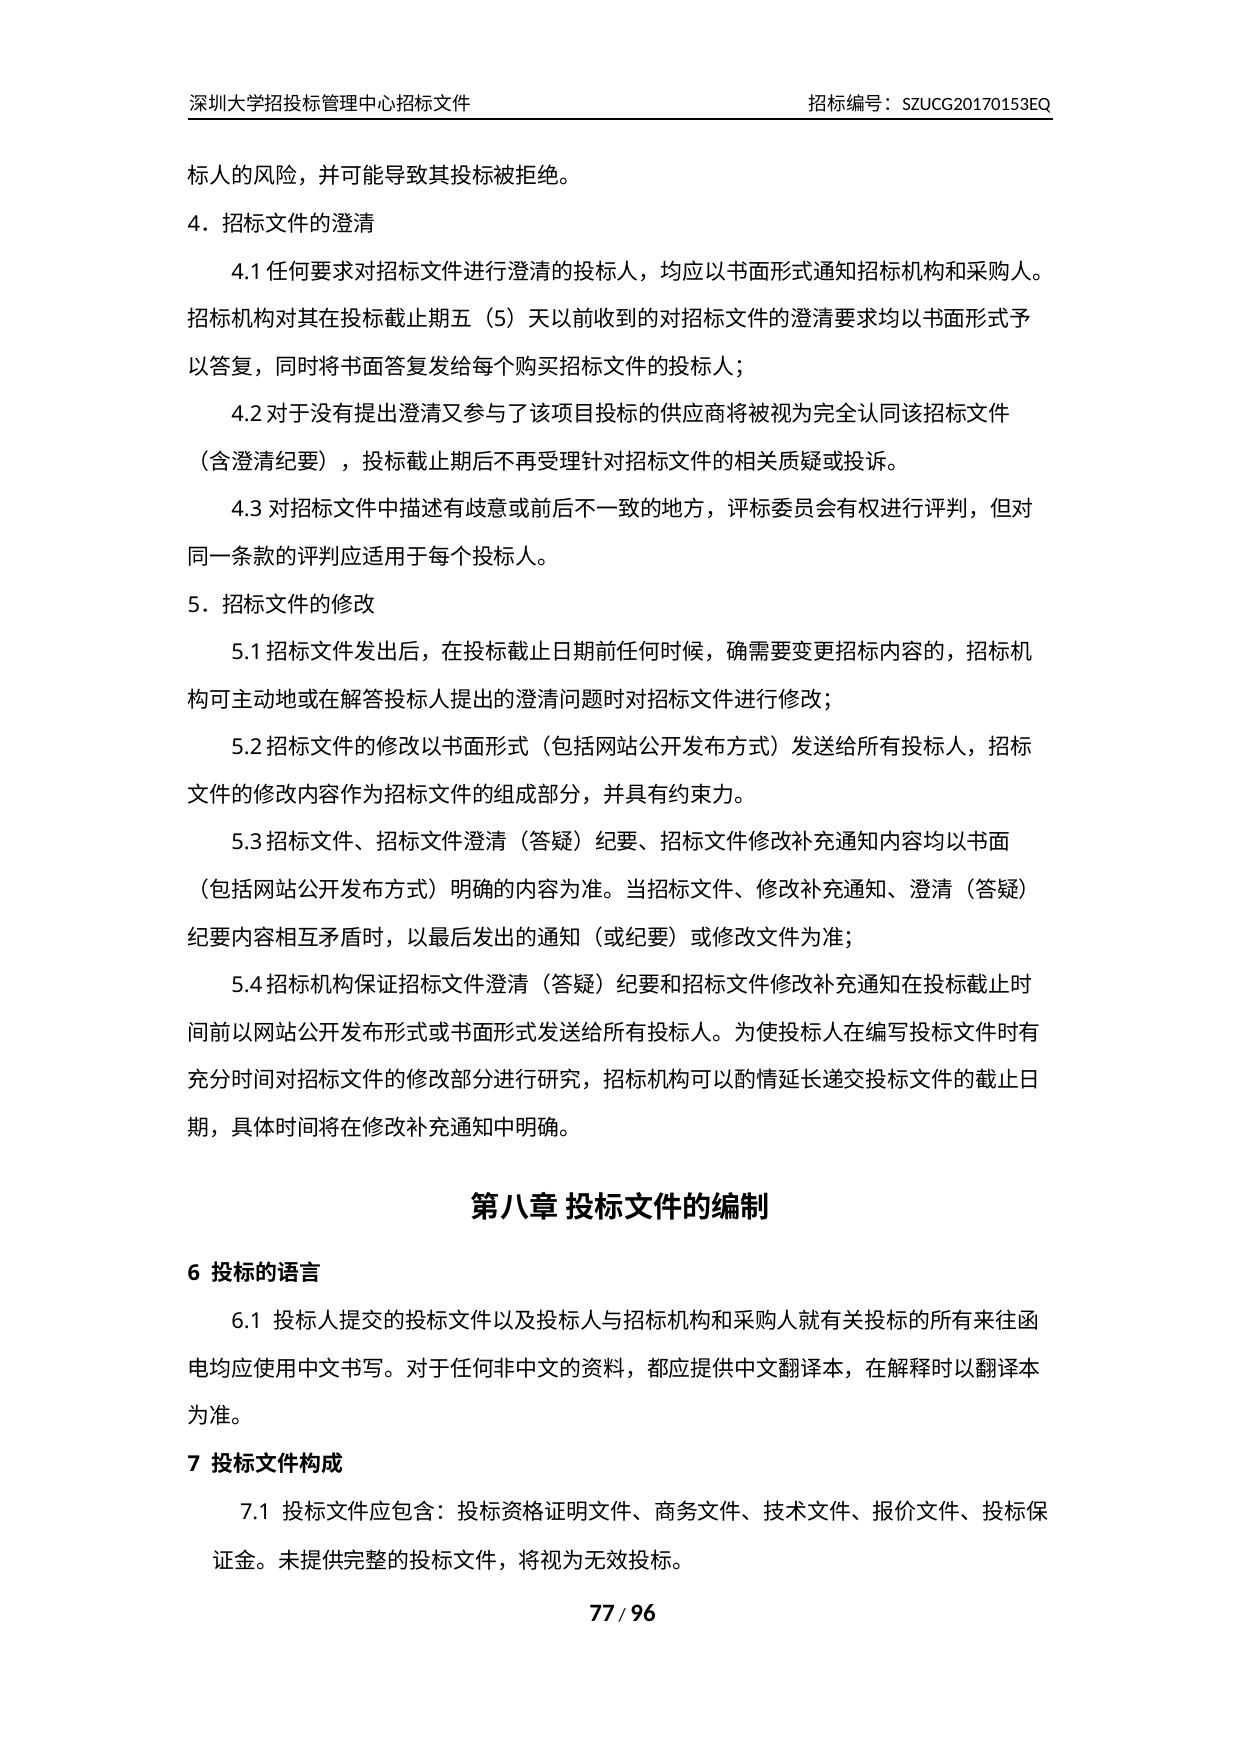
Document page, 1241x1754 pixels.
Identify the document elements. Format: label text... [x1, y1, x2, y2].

text 4．招标文件的澄清 [187, 206, 1053, 238]
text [187, 158, 1053, 190]
subtitle 第八章 投标文件的编制 [187, 1173, 1053, 1238]
text 4.3 对招标文件中描述有歧意或前后不一致的地方，评标委员会有权进行评判，但对同一条款的评判应适用于每个投标人。 [187, 491, 1053, 571]
text 5.4招标机构保证招标文件澄清（答疑）纪要和招标文件修改补充通知在投标截止时间前以网站公开发布形式或书面形式发送给所有投标人。为使投标人在编写投标文件时有充分时间对招标文件的修改部分进行研究，招标机构可以酌情延长递交投标文件的截止日期，具体时间将在修改补充通知中明确。 [187, 967, 1053, 1141]
text 6 投标的语言 [187, 1254, 1053, 1287]
list 7.1 投标文件应包含：投标资格证明文件、商务文件、技术文件、报价文件、投标保证金。未提供完整的投标文件，将视为无效投标。 [212, 1494, 1053, 1575]
text 5.3招标文件、招标文件澄清（答疑）纪要、招标文件修改补充通知内容均以书面（包括网站公开发布方式）明确的内容为准。当招标文件、修改补充通知、澄清（答疑）纪要内容相互矛盾时，以最后发出的通知（或纪要）或修改文件为准； [187, 824, 1053, 951]
text 5.1招标文件发出后，在投标截止日期前任何时候，确需要变更招标内容的，招标机构可主动地或在解答投标人提出的澄清问题时对招标文件进行修改； [187, 634, 1053, 713]
text 5.2招标文件的修改以书面形式（包括网站公开发布方式）发送给所有投标人，招标文件的修改内容作为招标文件的组成部分，并具有约束力。 [187, 729, 1053, 808]
text 6.1 投标人提交的投标文件以及投标人与招标机构和采购人就有关投标的所有来往函电均应使用中文书写。对于任何非中文的资料，都应提供中文翻译本，在解释时以翻译本为准。 [187, 1303, 1053, 1430]
text 4.1任何要求对招标文件进行澄清的投标人，均应以书面形式通知招标机构和采购人。招标机构对其在投标截止期五（5）天以前收到的对招标文件的澄清要求均以书面形式予以答复，同时将书面答复发给每个购买招标文件的投标人； [187, 254, 1053, 381]
text 4.2对于没有提出澄清又参与了该项目投标的供应商将被视为完全认同该招标文件（含澄清纪要），投标截止期后不再受理针对招标文件的相关质疑或投诉。 [187, 396, 1053, 476]
text 5．招标文件的修改 [187, 587, 1053, 618]
text 7 投标文件构成 [187, 1446, 1053, 1478]
